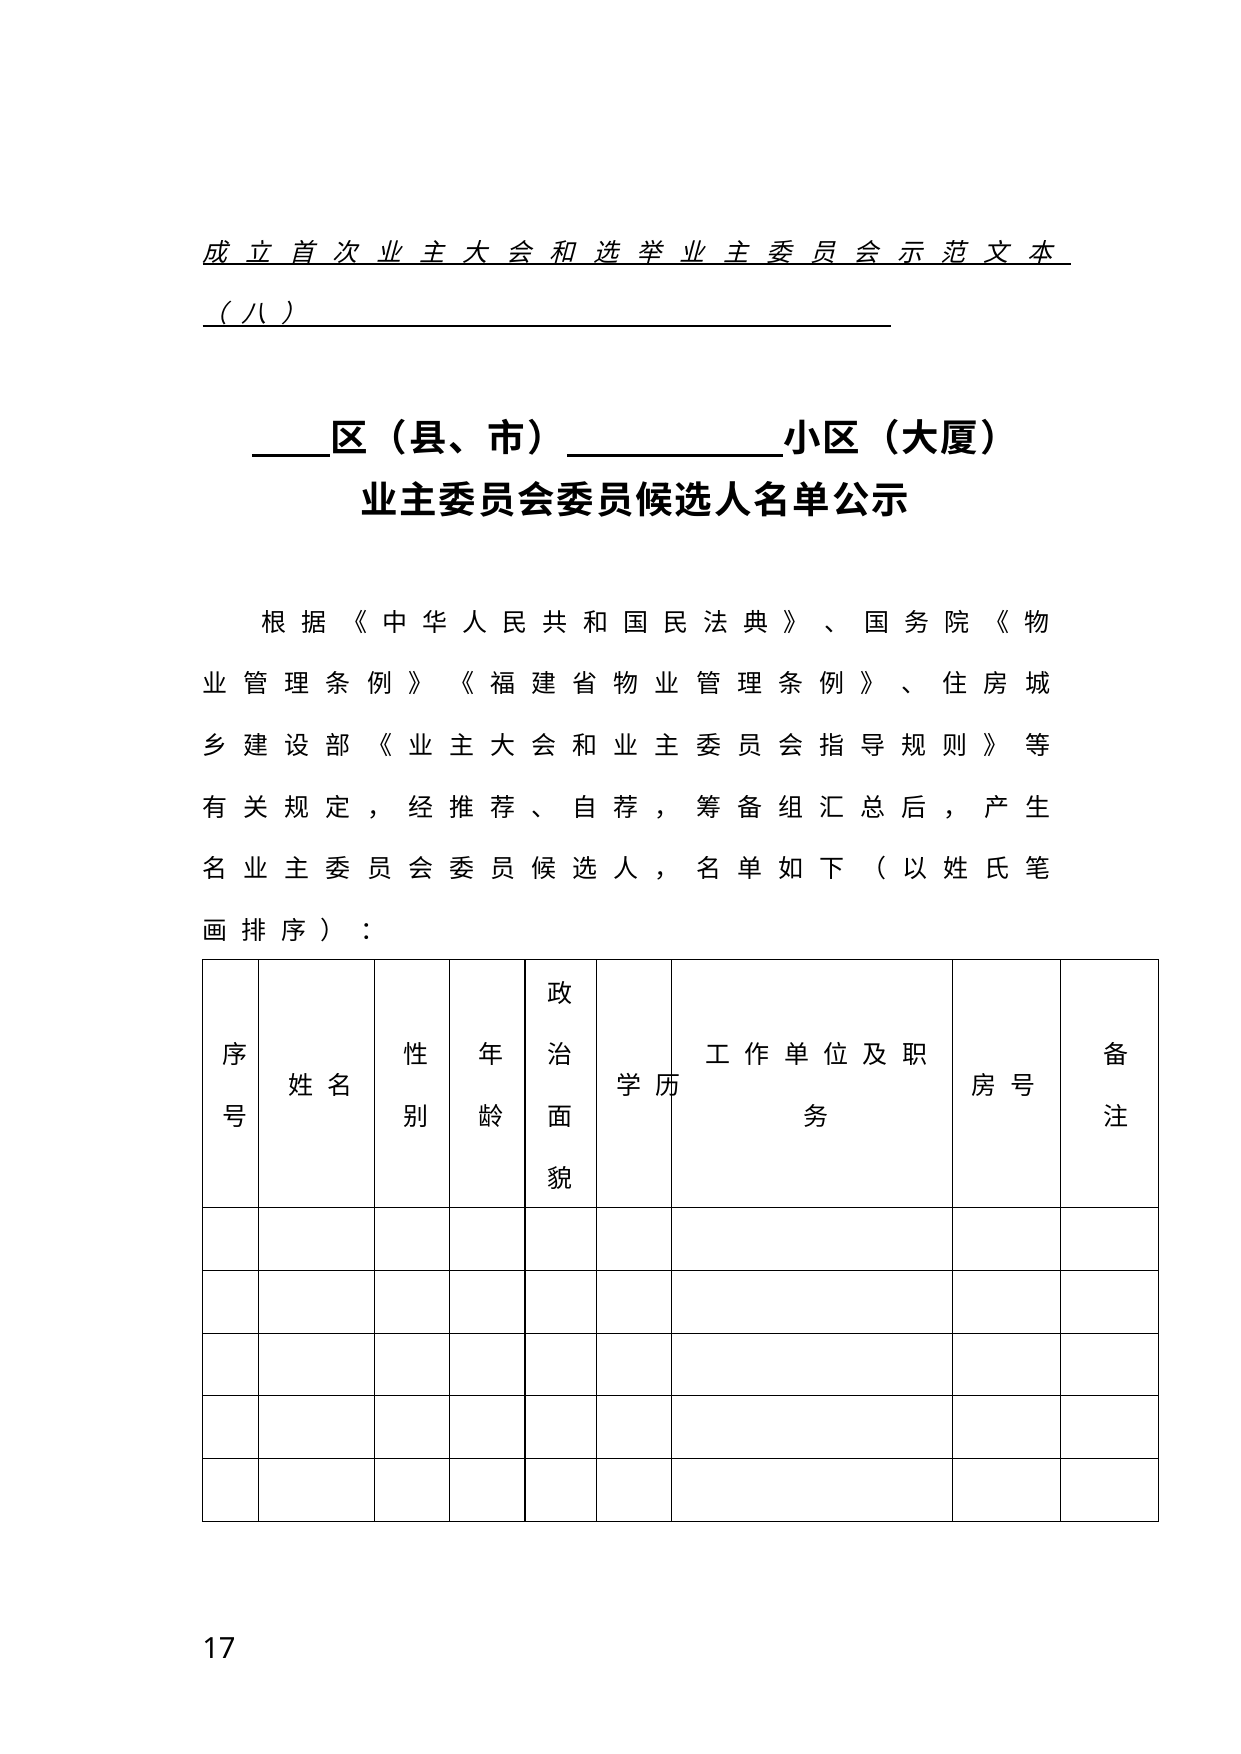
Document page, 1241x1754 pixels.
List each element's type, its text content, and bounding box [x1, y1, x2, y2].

text 成立首次业主大会和选举业主委员会示范文本（八） [202, 219, 1068, 263]
table_cell [450, 1459, 524, 1521]
table_cell [203, 1396, 258, 1458]
table_cell [450, 1334, 524, 1395]
text 根据《中华人民共和国民法典》、国务院《物业管理条例》《福建省物业管理条例》、住房城乡建设部《业主大会和业主委员会指导规则》等有关规定，经推荐、自荐，筹备组汇总后，产生 名业主委员会委员候选人，名单如下（以姓氏笔画排序）： [202, 589, 1065, 959]
table_header 政治 面貌 [526, 960, 596, 1207]
table_cell [1061, 1271, 1158, 1332]
table_cell [259, 1334, 374, 1395]
table_cell [259, 1208, 374, 1270]
table_cell [526, 1334, 596, 1395]
table_cell [259, 1459, 374, 1521]
table_cell [953, 1396, 1060, 1458]
table_cell [953, 1271, 1060, 1332]
table_cell [450, 1396, 524, 1458]
table_header 备注 [1061, 960, 1158, 1207]
table_cell [450, 1208, 524, 1270]
table_cell [259, 1396, 374, 1458]
table_cell [203, 1271, 258, 1332]
table_cell [672, 1208, 952, 1270]
table_cell [450, 1271, 524, 1332]
table_cell [672, 1396, 952, 1458]
table_cell [597, 1334, 671, 1395]
table_cell [375, 1271, 449, 1332]
table_header 学历 [597, 960, 671, 1207]
table_cell [672, 1459, 952, 1521]
table_header 年龄 [450, 960, 524, 1207]
table_header 姓名 [259, 960, 374, 1207]
table_cell [1061, 1396, 1158, 1458]
table_header 房号 [953, 960, 1060, 1207]
table_cell [672, 1334, 952, 1395]
table_cell [375, 1334, 449, 1395]
table_cell [203, 1208, 258, 1270]
table_cell [597, 1396, 671, 1458]
table_header 性别 [375, 960, 449, 1207]
table_cell [526, 1459, 596, 1521]
table_cell [526, 1271, 596, 1332]
text 成立首次业主大会和选举业主委员会示范文本（八） [202, 264, 1068, 343]
table_cell [1061, 1208, 1158, 1270]
table_cell [259, 1271, 374, 1332]
table_cell [672, 1271, 952, 1332]
table_cell [953, 1334, 1060, 1395]
table_cell [526, 1208, 596, 1270]
table_cell [597, 1208, 671, 1270]
table_header 工作单位及职务 [672, 960, 952, 1207]
table_cell [1061, 1334, 1158, 1395]
table_cell [597, 1459, 671, 1521]
table_cell [375, 1459, 449, 1521]
table_cell [1061, 1459, 1158, 1521]
table_cell [953, 1459, 1060, 1521]
table_cell [203, 1459, 258, 1521]
text 区（县、市） 小区（大厦） [202, 404, 1068, 466]
table_cell [203, 1334, 258, 1395]
text 业主委员会委员候选人名单公示 [202, 466, 1068, 528]
table_cell [375, 1208, 449, 1270]
table_cell [597, 1271, 671, 1332]
table_cell [526, 1396, 596, 1458]
table_cell [375, 1396, 449, 1458]
table_cell [953, 1208, 1060, 1270]
table_header 序号 [203, 960, 258, 1207]
